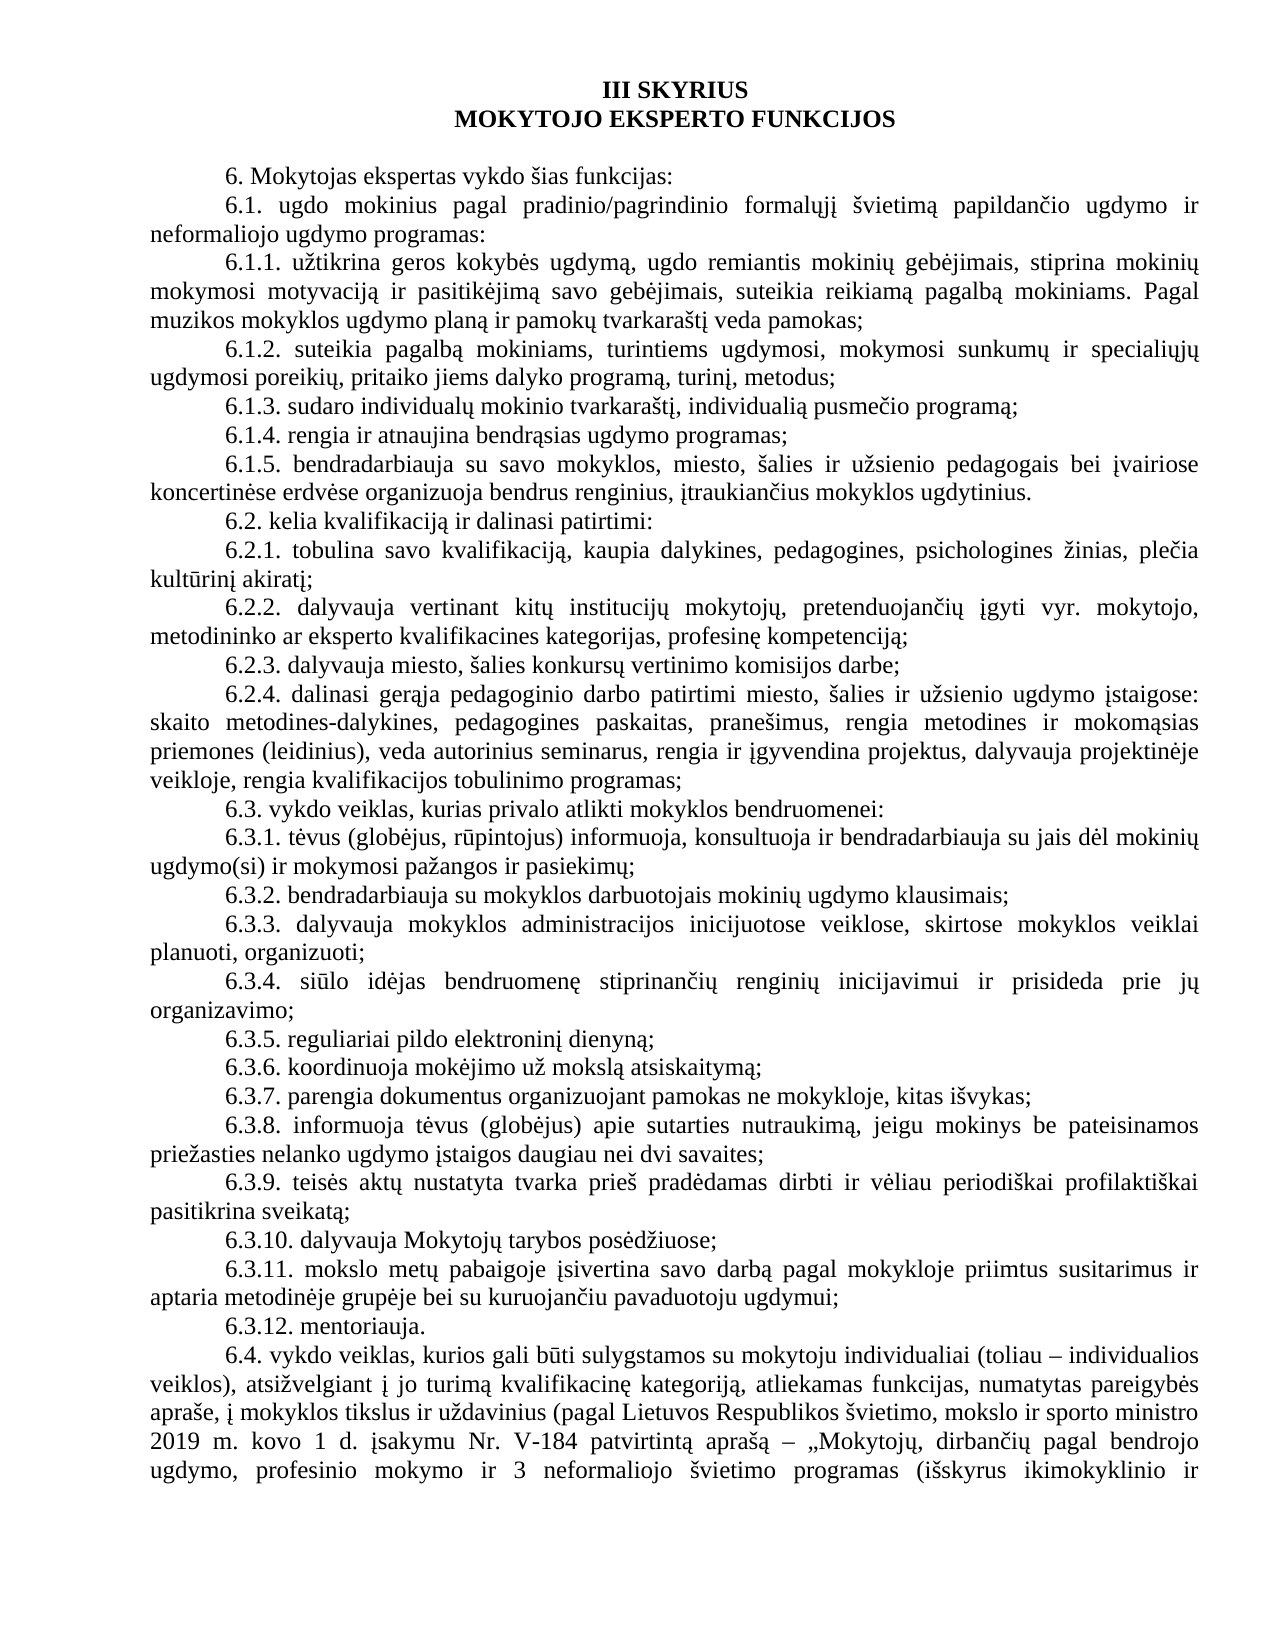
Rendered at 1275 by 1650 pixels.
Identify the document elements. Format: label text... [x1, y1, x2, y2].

text 6.2.2. dalyvauja vertinant kitų institucijų mokytojų, pretenduojančių įgyti vyr. mokytojo, metodininko ar eksperto kvalifikacines kategorijas, profesinę kompetenciją; [150, 592, 1200, 650]
text 6.3.1. tėvus (globėjus, rūpintojus) informuoja, konsultuoja ir bendradarbiauja su jais dėl mokinių ugdymo(si) ir mokymosi pažangos ir pasiekimų; [150, 822, 1200, 880]
text 6.3.10. dalyvauja Mokytojų tarybos posėdžiuose; [150, 1225, 1200, 1254]
text 6.1.2. suteikia pagalbą mokiniams, turintiems ugdymosi, mokymosi sunkumų ir specialiųjų ugdymosi poreikių, pritaiko jiems dalyko programą, turinį, metodus; [150, 334, 1200, 391]
text 6.3.3. dalyvauja mokyklos administracijos inicijuotose veiklose, skirtose mokyklos veiklai planuoti, organizuoti; [150, 909, 1200, 966]
text 6.1.5. bendradarbiauja su savo mokyklos, miesto, šalies ir užsienio pedagogais bei įvairiose koncertinėse erdvėse organizuoja bendrus renginius, įtraukiančius mokyklos ugdytinius. [150, 449, 1200, 506]
text 6.3.2. bendradarbiauja su mokyklos darbuotojais mokinių ugdymo klausimais; [150, 880, 1200, 909]
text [150, 1340, 1200, 1484]
text 6.2.3. dalyvauja miesto, šalies konkursų vertinimo komisijos darbe; [150, 650, 1200, 679]
text 6.2.1. tobulina savo kvalifikaciją, kaupia dalykines, pedagogines, psichologines žinias, plečia kultūrinį akiratį; [150, 535, 1200, 592]
text 6.2. kelia kvalifikaciją ir dalinasi patirtimi: [150, 506, 1200, 535]
text 6.3.12. mentoriauja. [150, 1311, 1200, 1340]
text 6.3.11. mokslo metų pabaigoje įsivertina savo darbą pagal mokykloje priimtus susitarimus ir aptaria metodinėje grupėje bei su kuruojančiu pavaduotoju ugdymui; [150, 1254, 1200, 1311]
text 6.3.9. teisės aktų nustatyta tvarka prieš pradėdamas dirbti ir vėliau periodiškai profilaktiškai pasitikrina sveikatą; [150, 1167, 1200, 1225]
text 6. Mokytojas ekspertas vykdo šias funkcijas: [150, 161, 1200, 190]
text 6.3.7. parengia dokumentus organizuojant pamokas ne mokykloje, kitas išvykas; [150, 1081, 1200, 1110]
text III SKYRIUS [150, 75, 1200, 104]
text 6.3.4. siūlo idėjas bendruomenę stiprinančių renginių inicijavimui ir prisideda prie jų organizavimo; [150, 966, 1200, 1024]
text 6.1.3. sudaro individualų mokinio tvarkaraštį, individualią pusmečio programą; [150, 391, 1200, 420]
text MOKYTOJO EKSPERTO FUNKCIJOS [150, 104, 1200, 132]
text 6.1.1. užtikrina geros kokybės ugdymą, ugdo remiantis mokinių gebėjimais, stiprina mokinių mokymosi motyvaciją ir pasitikėjimą savo gebėjimais, suteikia reikiamą pagalbą mokiniams. Pagal muzikos mokyklos ugdymo planą ir pamokų tvarkaraštį veda pamokas; [150, 247, 1200, 334]
text 6.3.6. koordinuoja mokėjimo už mokslą atsiskaitymą; [150, 1052, 1200, 1081]
text 6.3. vykdo veiklas, kurias privalo atlikti mokyklos bendruomenei: [150, 794, 1200, 822]
text 6.1.4. rengia ir atnaujina bendrąsias ugdymo programas; [150, 420, 1200, 449]
text 6.3.8. informuoja tėvus (globėjus) apie sutarties nutraukimą, jeigu mokinys be pateisinamos priežasties nelanko ugdymo įstaigos daugiau nei dvi savaites; [150, 1110, 1200, 1167]
text 6.3.5. reguliariai pildo elektroninį dienyną; [150, 1024, 1200, 1052]
text 6.1. ugdo mokinius pagal pradinio/pagrindinio formalųjį švietimą papildančio ugdymo ir neformaliojo ugdymo programas: [150, 190, 1200, 247]
text 6.2.4. dalinasi gerąja pedagoginio darbo patirtimi miesto, šalies ir užsienio ugdymo įstaigose: skaito metodines-dalykines, pedagogines paskaitas, pranešimus, rengia metodines ir mokomąsias priemones (leidinius), veda autorinius seminarus, rengia ir įgyvendina projektus, dalyvauja projektinėje veikloje, rengia kvalifikacijos tobulinimo programas; [150, 679, 1200, 794]
